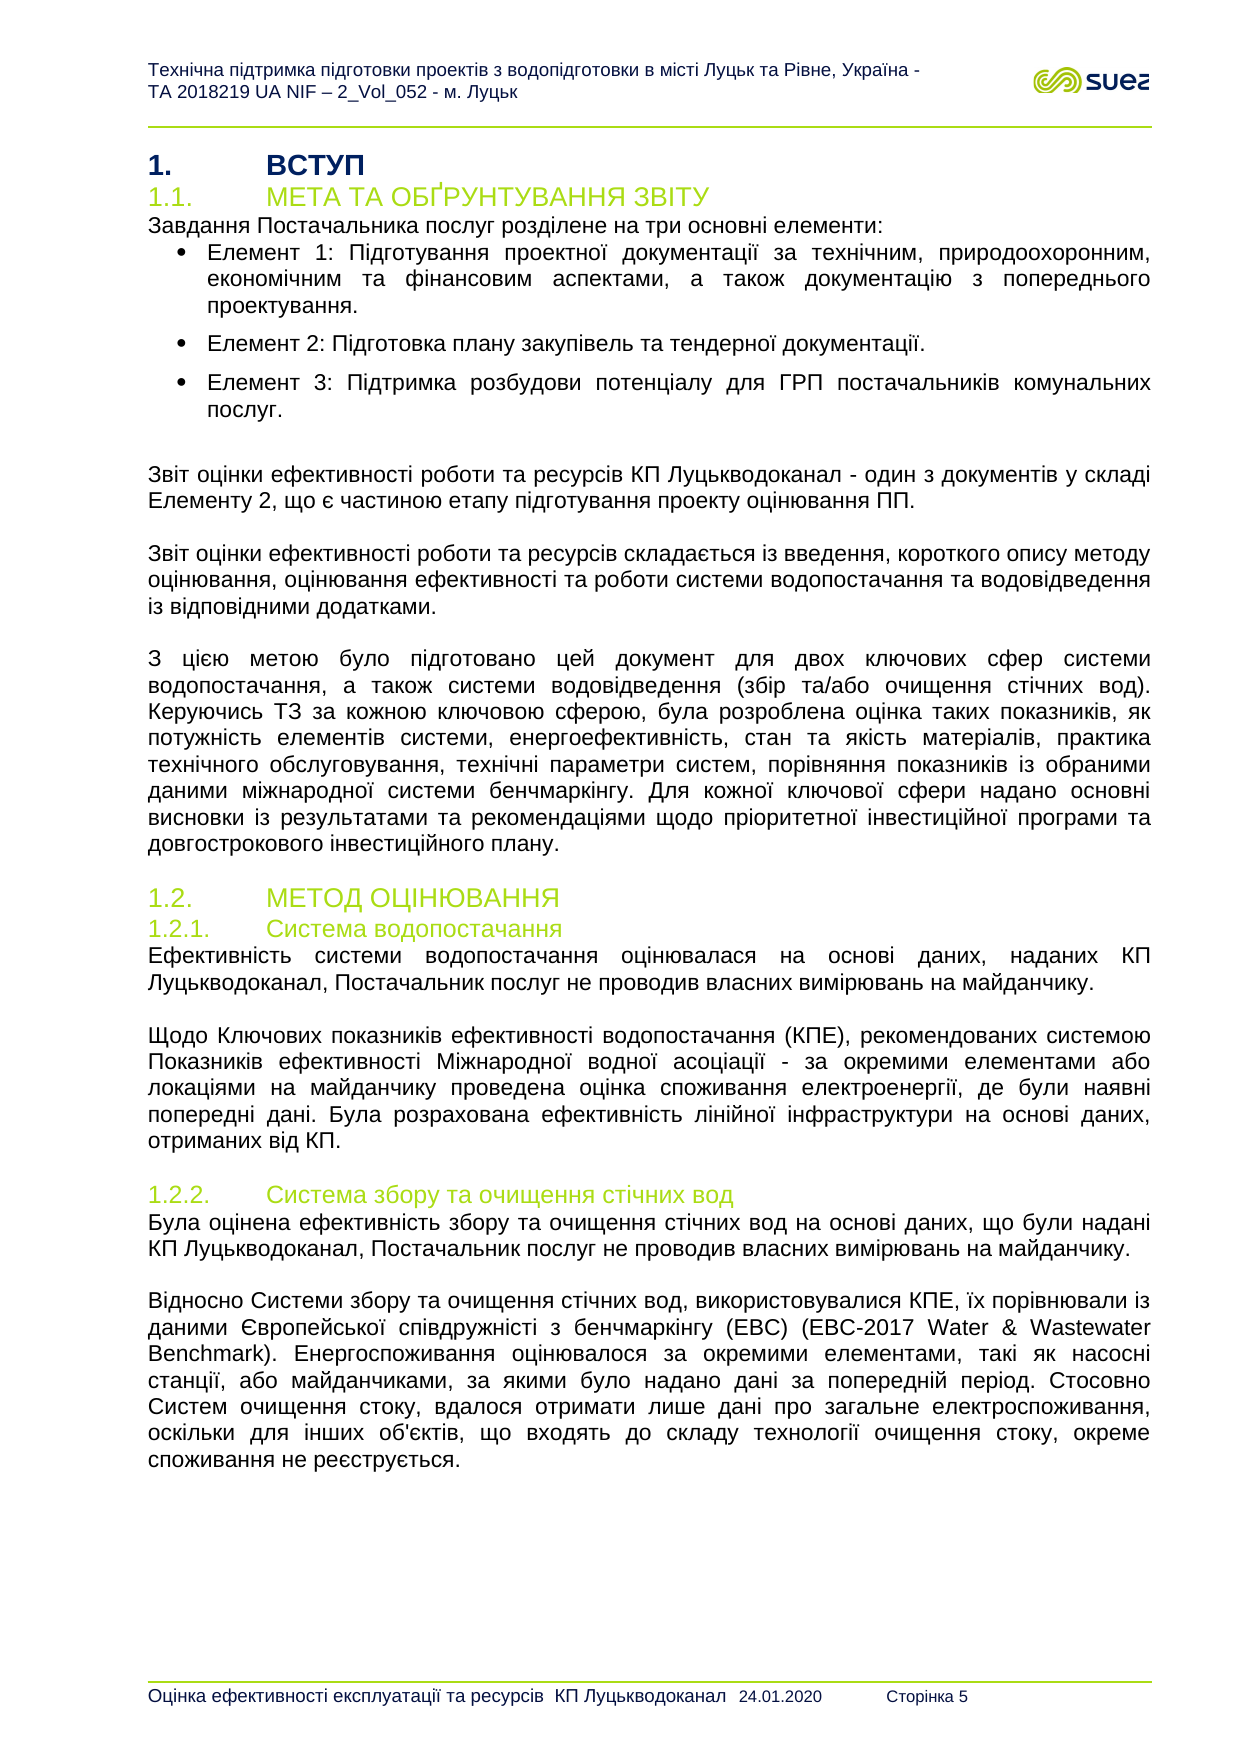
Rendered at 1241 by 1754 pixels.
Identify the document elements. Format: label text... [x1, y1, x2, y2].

text Щодо Ключових показників ефективності водопостачання (КПЕ), рекомендованих системою Показників ефективності Міжнародної водної асоціації - за окремими елементами або локаціями на майданчику проведена оцінка споживання електроенергії, де були наявні попередні дані. Була розрахована ефективність лінійної інфраструктури на основі даних, отриманих від КП. [148, 1022, 1152, 1153]
text Була оцінена ефективність збору та очищення стічних вод на основі даних, що були надані КП Луцькводоканал, Постачальник послуг не проводив власних вимірювань на майданчику. [148, 1208, 1152, 1261]
subtitle Система водопостачання [148, 914, 1152, 942]
picture [1033, 67, 1149, 93]
text Звіт оцінки ефективності роботи та ресурсів складається із введення, короткого опису методу оцінювання, оцінювання ефективності та роботи системи водопостачання та водовідведення із відповідними додатками. [148, 540, 1152, 619]
list Елемент 3: Підтримка розбудови потенціалу для ГРП постачальників комунальних послуг. [177, 369, 1152, 422]
text Звіт оцінки ефективності роботи та ресурсів КП Луцькводоканал - один з документів у складі Елементу 2, що є частиною етапу підготування проекту оцінювання ПП. [148, 461, 1152, 513]
text З цією метою було підготовано цей документ для двох ключових сфер системи водопостачання, а також системи водовідведення (збір та/або очищення стічних вод). Керуючись ТЗ за кожною ключовою сферою, була розроблена оцінка таких показників, як потужність елементів системи, енергоефективність, стан та якість матеріалів, практика технічного обслуговування, технічні параметри систем, порівняння показників із обраними даними міжнародної системи бенчмаркінгу. Для кожної ключової сфери надано основні висновки із результатами та рекомендаціями щодо пріоритетної інвестиційної програми та довгострокового інвестиційного плану. [148, 645, 1152, 856]
list Елемент 2: Підготовка плану закупівель та тендерної документації. [177, 330, 1152, 357]
subtitle Метод оцінювання [148, 882, 1152, 914]
list Елемент 1: Підготування проектної документації за технічним, природоохоронним, економічним та фінансовим аспектами, а також документацію з попереднього проектування. [177, 239, 1152, 318]
text Завдання Постачальника послуг розділене на три основні елементи: [148, 212, 1152, 239]
text Відносно Системи збору та очищення стічних вод, використовувалися КПЕ, їх порівнювали із даними Європейської співдружністі з бенчмаркінгу (EBC) (EBC-2017 Water & Wastewater Benchmark). Енергоспоживання оцінювалося за окремими елементами, такі як насосні станції, або майданчиками, за якими було надано дані за попередній період. Стосовно Систем очищення стоку, вдалося отримати лише дані про загальне електроспоживання, оскільки для інших об'єктів, що входять до складу технології очищення стоку, окреме споживання не реєструється. [148, 1287, 1152, 1472]
subtitle Система збору та очищення стічних вод [148, 1180, 1152, 1208]
text Ефективність системи водопостачання оцінювалася на основі даних, наданих КП Луцькводоканал, Постачальник послуг не проводив власних вимірювань на майданчику. [148, 942, 1152, 995]
subtitle Мета та обґрунтування звіту [148, 181, 1152, 212]
subtitle Вступ [148, 148, 1152, 181]
